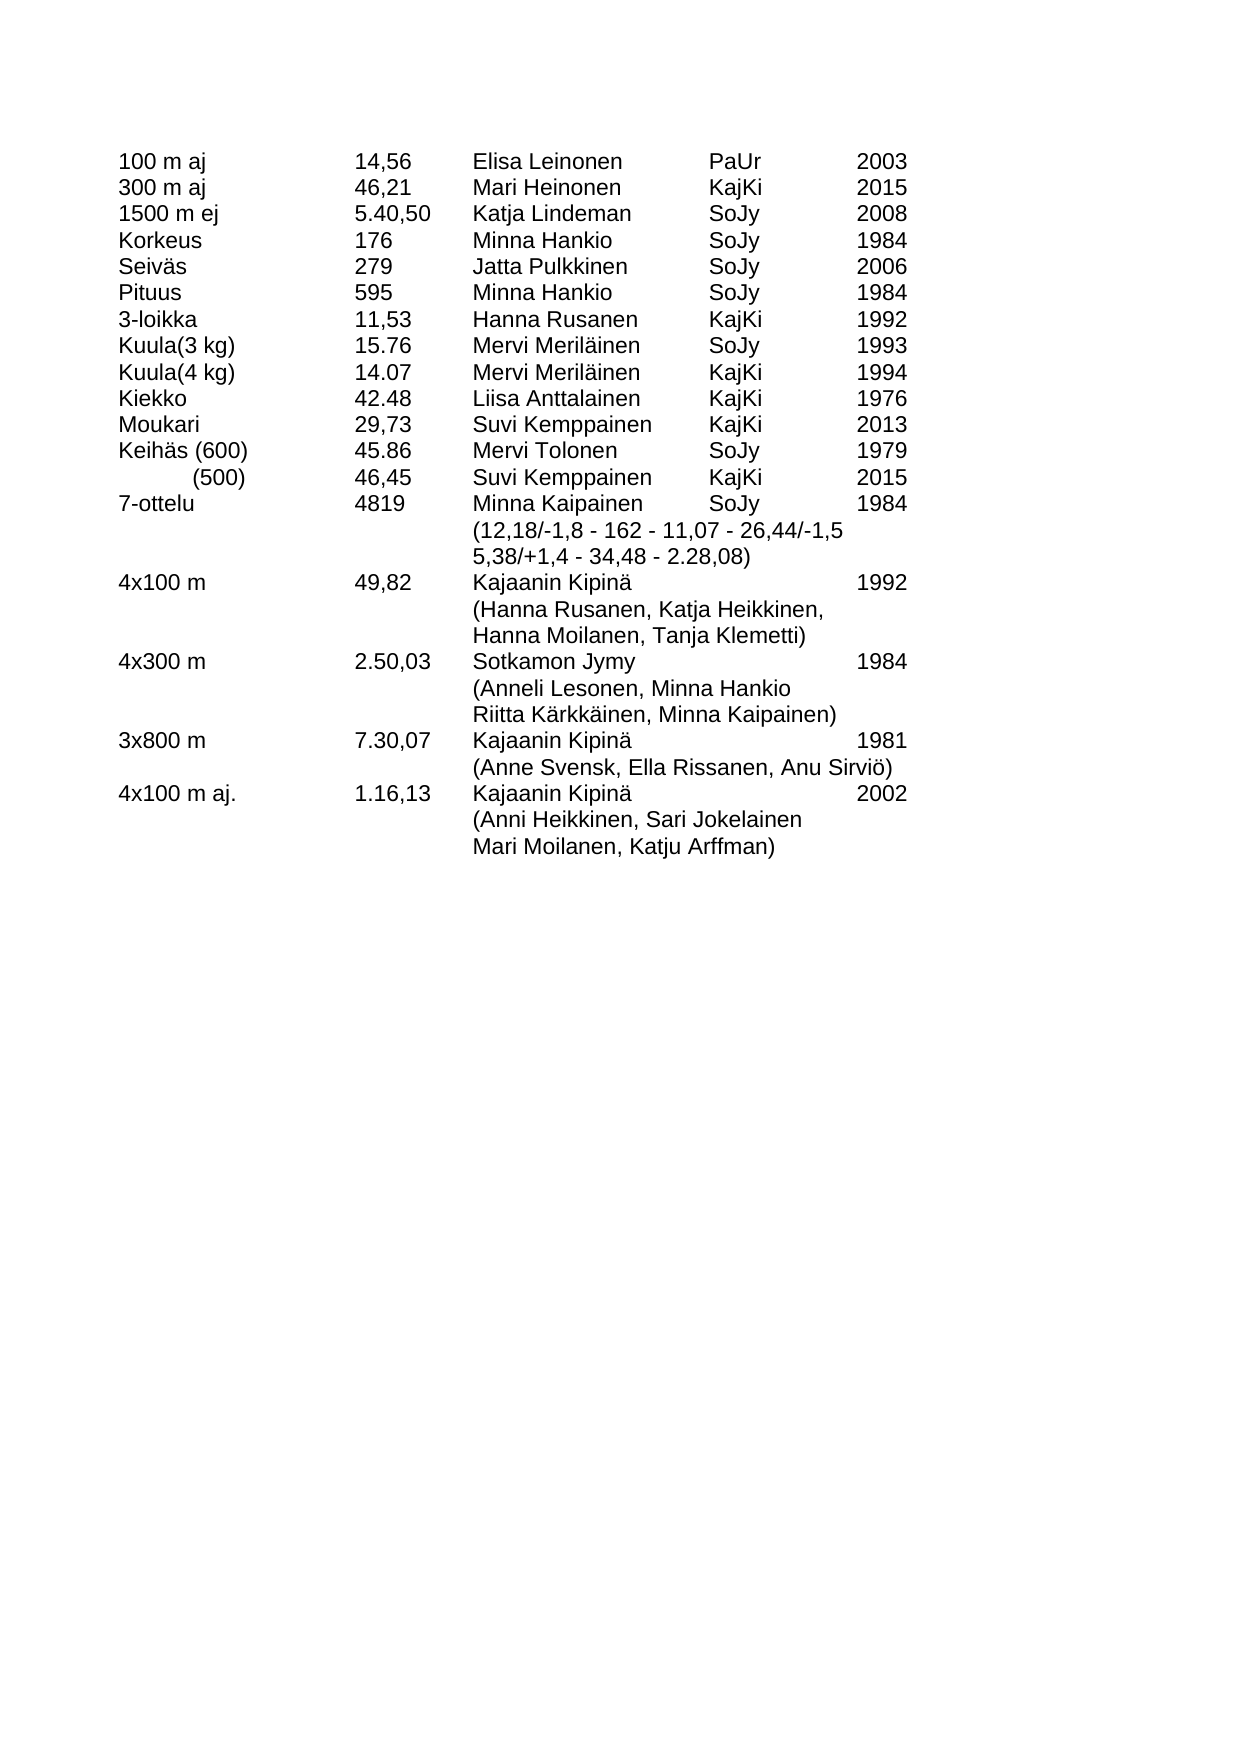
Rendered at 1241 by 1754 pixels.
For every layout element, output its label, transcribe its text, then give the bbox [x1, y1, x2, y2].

text Moukari 29,73 Suvi Kemppainen KajKi 2013 [118, 411, 1122, 437]
text 300 m aj 46,21 Mari Heinonen KajKi 2015 [118, 174, 1122, 200]
text 5,38/+1,4 - 34,48 - 2.28,08) [118, 543, 1122, 569]
text 1500 m ej 5.40,50 Katja Lindeman SoJy 2008 [118, 200, 1122, 227]
text (Anne Svensk, Ella Rissanen, Anu Sirviö) [118, 754, 1122, 780]
text Kuula(4 kg) 14.07 Mervi Meriläinen KajKi 1994 [118, 358, 1122, 385]
text 7-ottelu 4819 Minna Kaipainen SoJy 1984 [118, 490, 1122, 517]
text 4x300 m 2.50,03 Sotkamon Jymy 1984 [118, 648, 1122, 675]
text Kiekko 42.48 Liisa Anttalainen KajKi 1976 [118, 385, 1122, 411]
text Keihäs (600) 45.86 Mervi Tolonen SoJy 1979 [118, 437, 1122, 464]
text Pituus 595 Minna Hankio SoJy 1984 [118, 279, 1122, 306]
text 4x100 m 49,82 Kajaanin Kipinä 1992 [118, 569, 1122, 596]
text Mari Moilanen, Katju Arffman) [118, 833, 1122, 859]
text (12,18/-1,8 - 162 - 11,07 - 26,44/-1,5 [118, 517, 1122, 543]
text (500) 46,45 Suvi Kemppainen KajKi 2015 [118, 464, 1122, 490]
text Hanna Moilanen, Tanja Klemetti) [118, 622, 1122, 648]
text Seiväs 279 Jatta Pulkkinen SoJy 2006 [118, 253, 1122, 279]
text (Anneli Lesonen, Minna Hankio [118, 675, 1122, 701]
text (Anni Heikkinen, Sari Jokelainen [118, 806, 1122, 833]
text 100 m aj 14,56 Elisa Leinonen PaUr 2003 [118, 148, 1122, 174]
text Kuula(3 kg) 15.76 Mervi Meriläinen SoJy 1993 [118, 332, 1122, 358]
text Riitta Kärkkäinen, Minna Kaipainen) [118, 701, 1122, 727]
text 3-loikka 11,53 Hanna Rusanen KajKi 1992 [118, 306, 1122, 332]
text (Hanna Rusanen, Katja Heikkinen, [118, 596, 1122, 622]
text 3x800 m 7.30,07 Kajaanin Kipinä 1981 [118, 727, 1122, 754]
text 4x100 m aj. 1.16,13 Kajaanin Kipinä 2002 [118, 780, 1122, 806]
text Korkeus 176 Minna Hankio SoJy 1984 [118, 227, 1122, 253]
